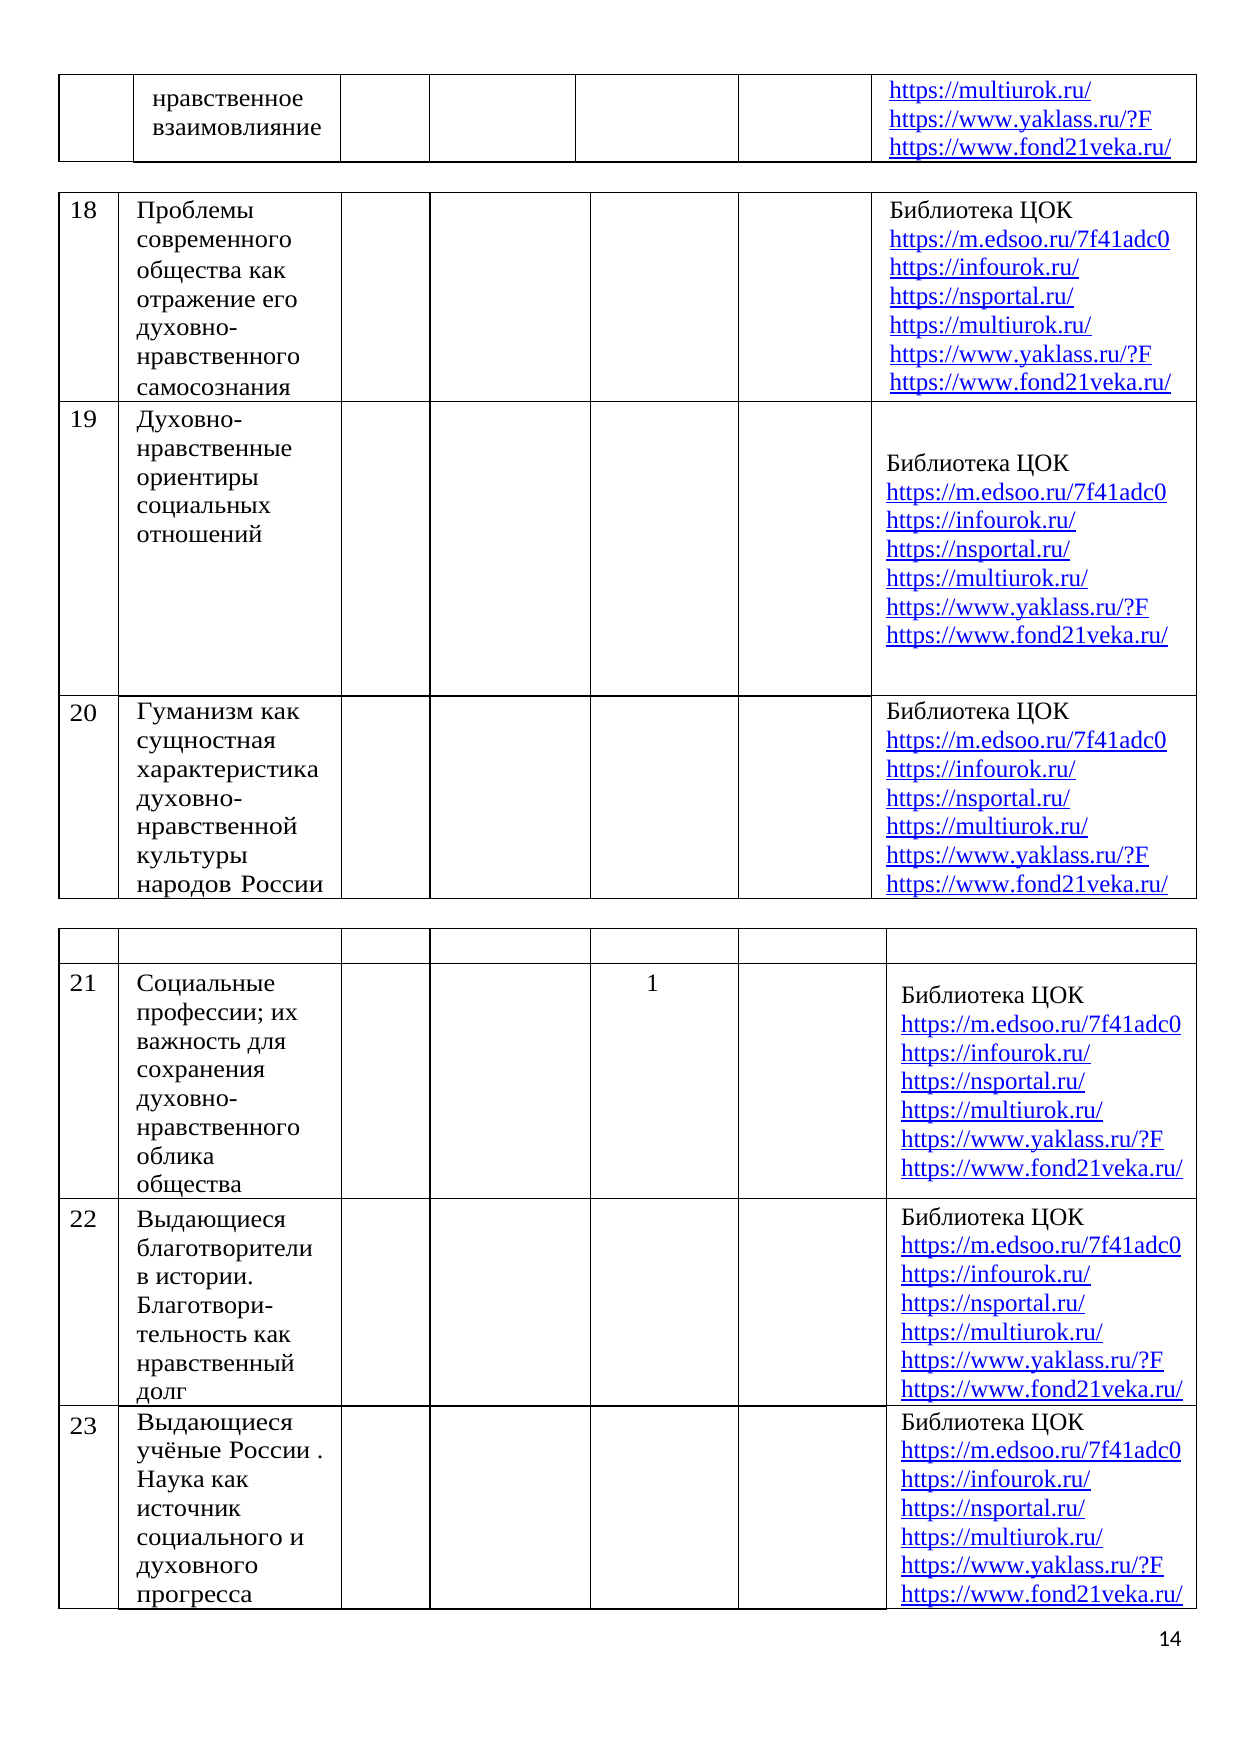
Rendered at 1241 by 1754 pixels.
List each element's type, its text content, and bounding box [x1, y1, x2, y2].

table_cell [342, 964, 429, 1198]
table_cell 19 [60, 402, 118, 695]
table_cell [591, 1199, 738, 1405]
table_cell [576, 75, 738, 161]
table_cell 22 [60, 1199, 118, 1405]
table_cell [739, 75, 871, 161]
table_cell [739, 1199, 886, 1405]
table_cell Духовно-нравственные ориентиры социальных отношений [119, 402, 341, 695]
table_cell [431, 1199, 590, 1405]
table_cell [739, 402, 871, 695]
table_cell 17 [60, 75, 133, 161]
table_header [431, 929, 590, 962]
table_cell [341, 75, 429, 161]
table_header [591, 929, 738, 962]
table_header [342, 929, 429, 962]
table_cell [591, 402, 738, 695]
table_cell [342, 402, 429, 695]
table_cell [430, 75, 575, 161]
table_header [739, 929, 886, 962]
table_cell [431, 964, 590, 1198]
table_cell Гуманизм как сущностная характеристика духовно- нравственной культуры народов России [119, 697, 341, 898]
table_cell [739, 1407, 886, 1608]
table_cell [591, 697, 738, 898]
table_header [60, 929, 118, 962]
table_header 18 [60, 193, 118, 401]
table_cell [134, 75, 340, 161]
table_header [342, 193, 429, 401]
table_cell Социальные профессии; их важность для сохранения духовно-нравственного облика общества [119, 964, 341, 1198]
table_cell [739, 964, 886, 1198]
table_cell 20 [60, 696, 118, 898]
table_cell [887, 1406, 1196, 1608]
table_cell 1 [591, 964, 738, 1198]
table_cell Выдающиеся благотворители в истории. Благотвори- тельность как нравственный долг [119, 1199, 341, 1405]
table_cell [739, 697, 871, 898]
table_header [591, 193, 738, 401]
table_cell [342, 1199, 429, 1405]
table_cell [872, 75, 1196, 161]
table_header [739, 193, 871, 401]
table_cell [591, 1407, 738, 1608]
table_cell [342, 1407, 429, 1608]
table_cell 21 [60, 964, 118, 1198]
table_cell [342, 697, 429, 898]
table_header [431, 193, 590, 401]
table_header Библиотека ЦОК https://m.edsoo.ru/7f41adc0 https://infourok.ru/ https://nsportal.ru/ https://multiurok.ru/ https://www.yaklass.ru/?F https://www.fond21veka.ru/ [872, 193, 1196, 401]
table_cell 23 [60, 1406, 118, 1608]
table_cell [119, 1407, 341, 1608]
table_header [119, 929, 341, 962]
table_header [887, 929, 1196, 962]
table_header Проблемы современного общества как отражение его духовно-нравственного самосознания [119, 193, 341, 401]
table_cell [431, 1407, 590, 1608]
table_cell [431, 402, 590, 695]
table_cell [431, 697, 590, 898]
